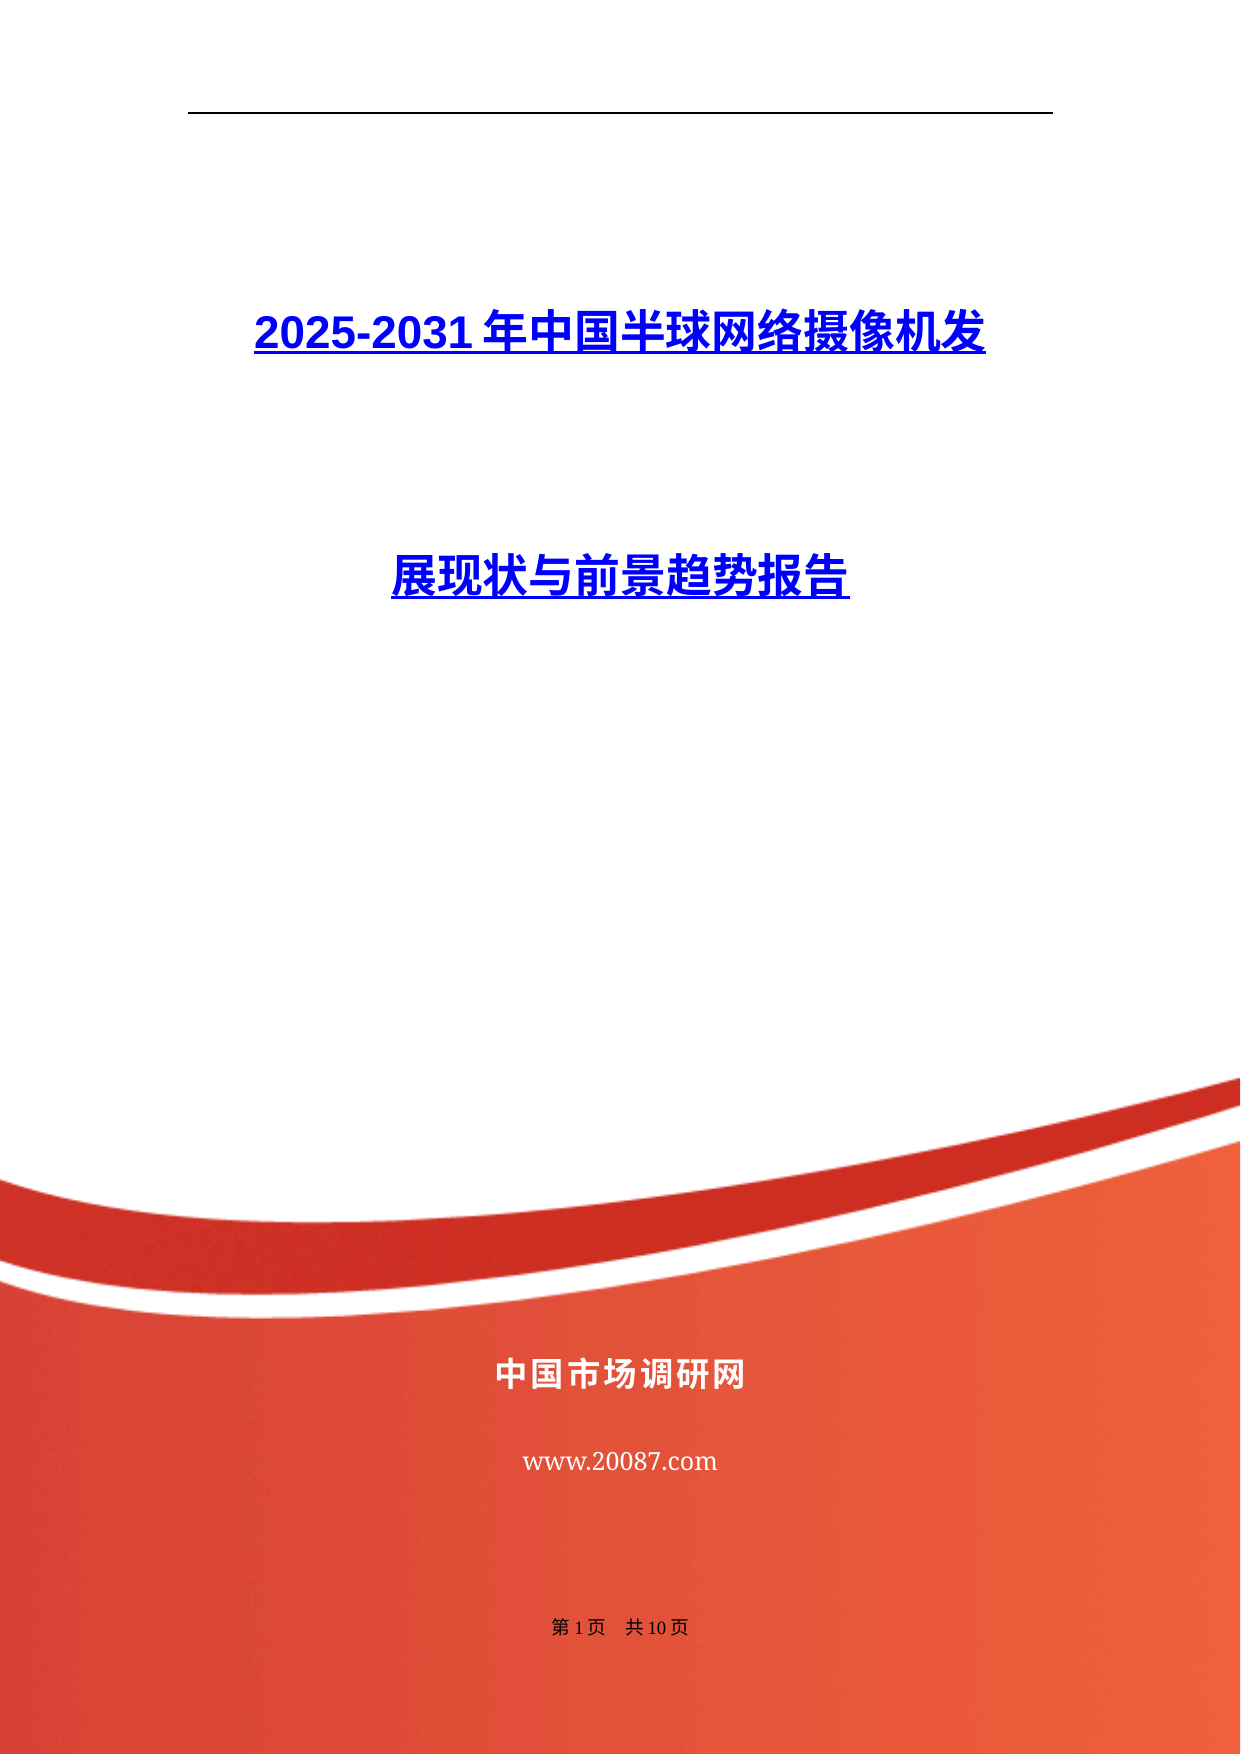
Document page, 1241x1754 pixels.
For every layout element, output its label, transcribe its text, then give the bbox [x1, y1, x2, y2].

text www.20087.com [187, 1428, 1053, 1493]
table_header 2025-2031年中国半球网络摄像机发展现状与前景趋势报告 [188, 207, 1053, 773]
picture [0, 1006, 1241, 1754]
subtitle 中国市场调研网 [187, 1339, 1053, 1404]
